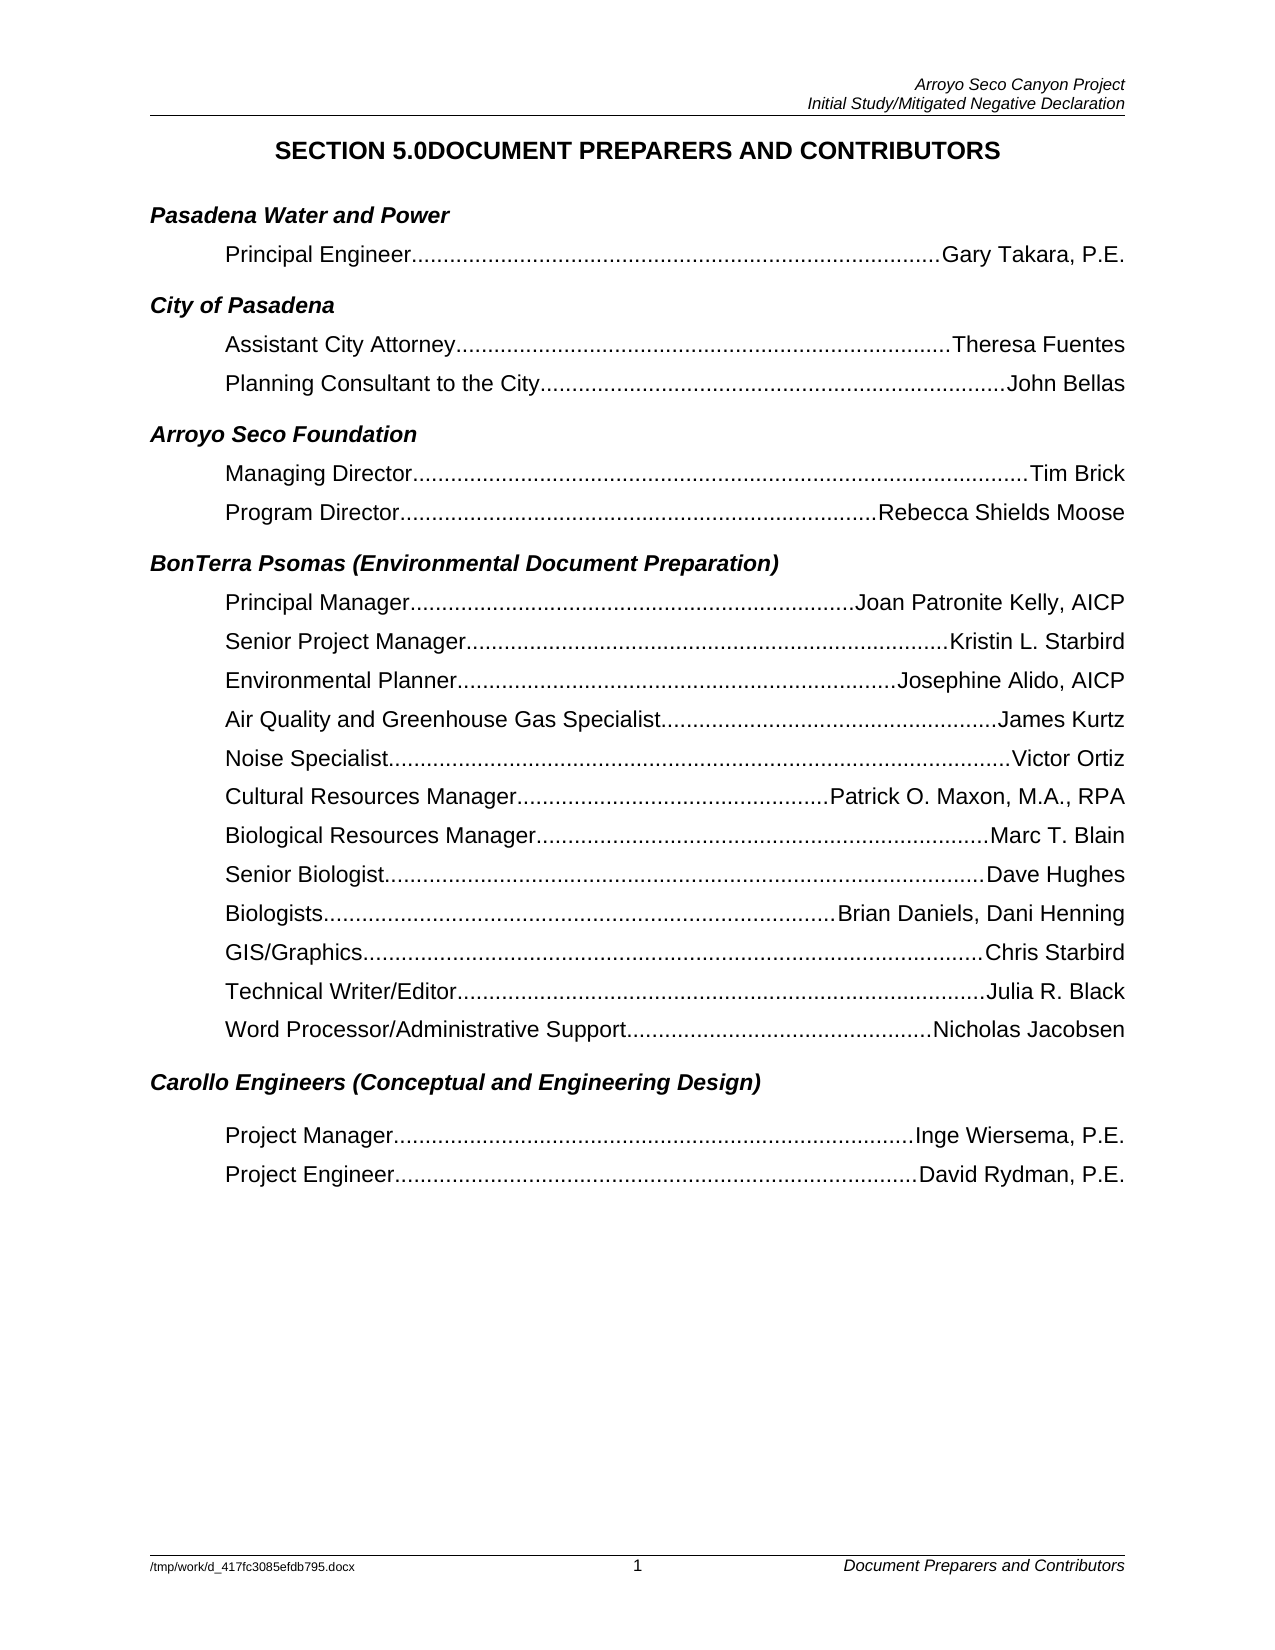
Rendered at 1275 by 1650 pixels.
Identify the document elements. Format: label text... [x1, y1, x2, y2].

text Pasadena Water and Power [150, 202, 1125, 228]
text Planning Consultant to the City John Bellas [150, 370, 1125, 396]
text Project Engineer David Rydman, P.E. [225, 1161, 1125, 1187]
text Biological Resources Manager Marc T. Blain [225, 822, 1125, 848]
text BonTerra Psomas (Environmental Document Preparation) [150, 550, 1125, 577]
text Biologists Brian Daniels, Dani Henning [225, 900, 1125, 926]
text Technical Writer/Editor Julia R. Black [225, 978, 1125, 1004]
text Environmental Planner Josephine Alido, AICP [225, 667, 1125, 693]
text City of Pasadena [150, 292, 1125, 318]
text Carollo Engineers (Conceptual and Engineering Design) [150, 1069, 1125, 1096]
text GIS/Graphics Chris Starbird [225, 939, 1125, 965]
text Principal Manager Joan Patronite Kelly, AICP [225, 589, 1125, 615]
text Project Manager Inge Wiersema, P.E. [225, 1122, 1125, 1148]
text Arroyo Seco Foundation [150, 421, 1125, 447]
text Noise Specialist Victor Ortiz [225, 744, 1125, 771]
text Assistant City Attorney Theresa Fuentes [150, 331, 1125, 357]
text Cultural Resources Manager Patrick O. Maxon, M.A., RPA [225, 783, 1125, 810]
text Word Processor/Administrative Support Nicholas Jacobsen [225, 1016, 1125, 1043]
text Senior Project Manager Kristin L. Starbird [225, 628, 1125, 654]
text Air Quality and Greenhouse Gas Specialist James Kurtz [225, 706, 1125, 732]
text Managing Director Tim Brick [150, 460, 1125, 486]
text Senior Biologist Dave Hughes [225, 861, 1125, 887]
text Principal Engineer Gary Takara, P.E. [0, 241, 1125, 267]
text Program Director Rebecca Shields Moose [150, 499, 1125, 525]
subtitle Document Preparers and Contributors [150, 136, 1125, 164]
